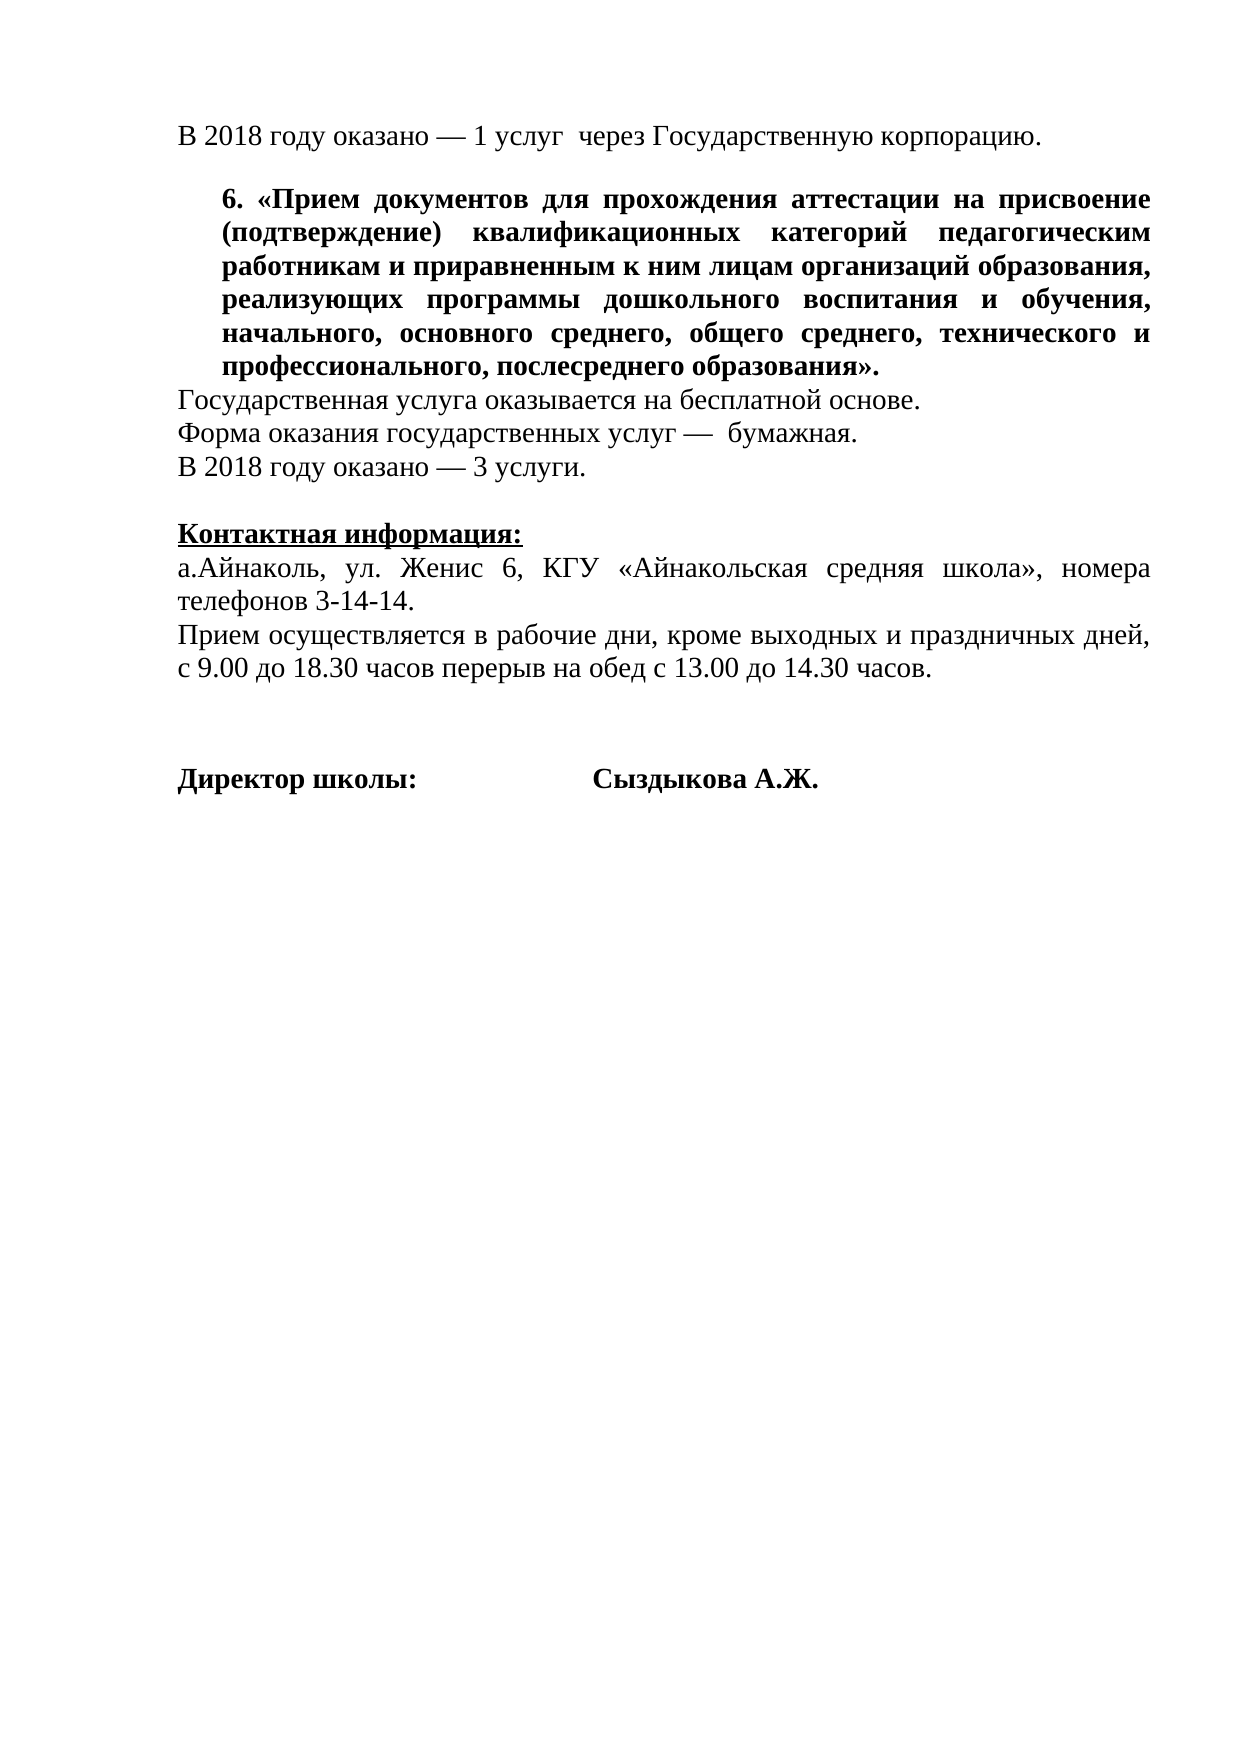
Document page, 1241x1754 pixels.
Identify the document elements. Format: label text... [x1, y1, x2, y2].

text 6. «Прием документов для прохождения аттестации на присвоение (подтверждение) квалификационных категорий педагогическим работникам и приравненным к ним лицам организаций образования, реализующих программы дошкольного воспитания и обучения, начального, основного среднего, общего среднего, технического и профессионального, послесреднего образования». [222, 181, 1152, 382]
text Контактная информация: [177, 516, 1152, 550]
text В 2018 году оказано — 1 услуг через Государственную корпорацию. [177, 118, 1152, 152]
text Директор школы: Сыздыкова А.Ж. [177, 761, 1152, 794]
text а.Айнаколь, ул. Женис 6, КГУ «Айнакольская средняя школа», номера телефонов 3-14-14. [177, 550, 1152, 617]
text В 2018 году оказано — 3 услуги. [177, 449, 1152, 483]
text Государственная услуга оказывается на бесплатной основе. [177, 382, 1152, 416]
text Прием осуществляется в рабочие дни, кроме выходных и праздничных дней, с 9.00 до 18.30 часов перерыв на обед с 13.00 до 14.30 часов. [177, 617, 1152, 684]
text Форма оказания государственных услуг — бумажная. [177, 416, 1152, 449]
